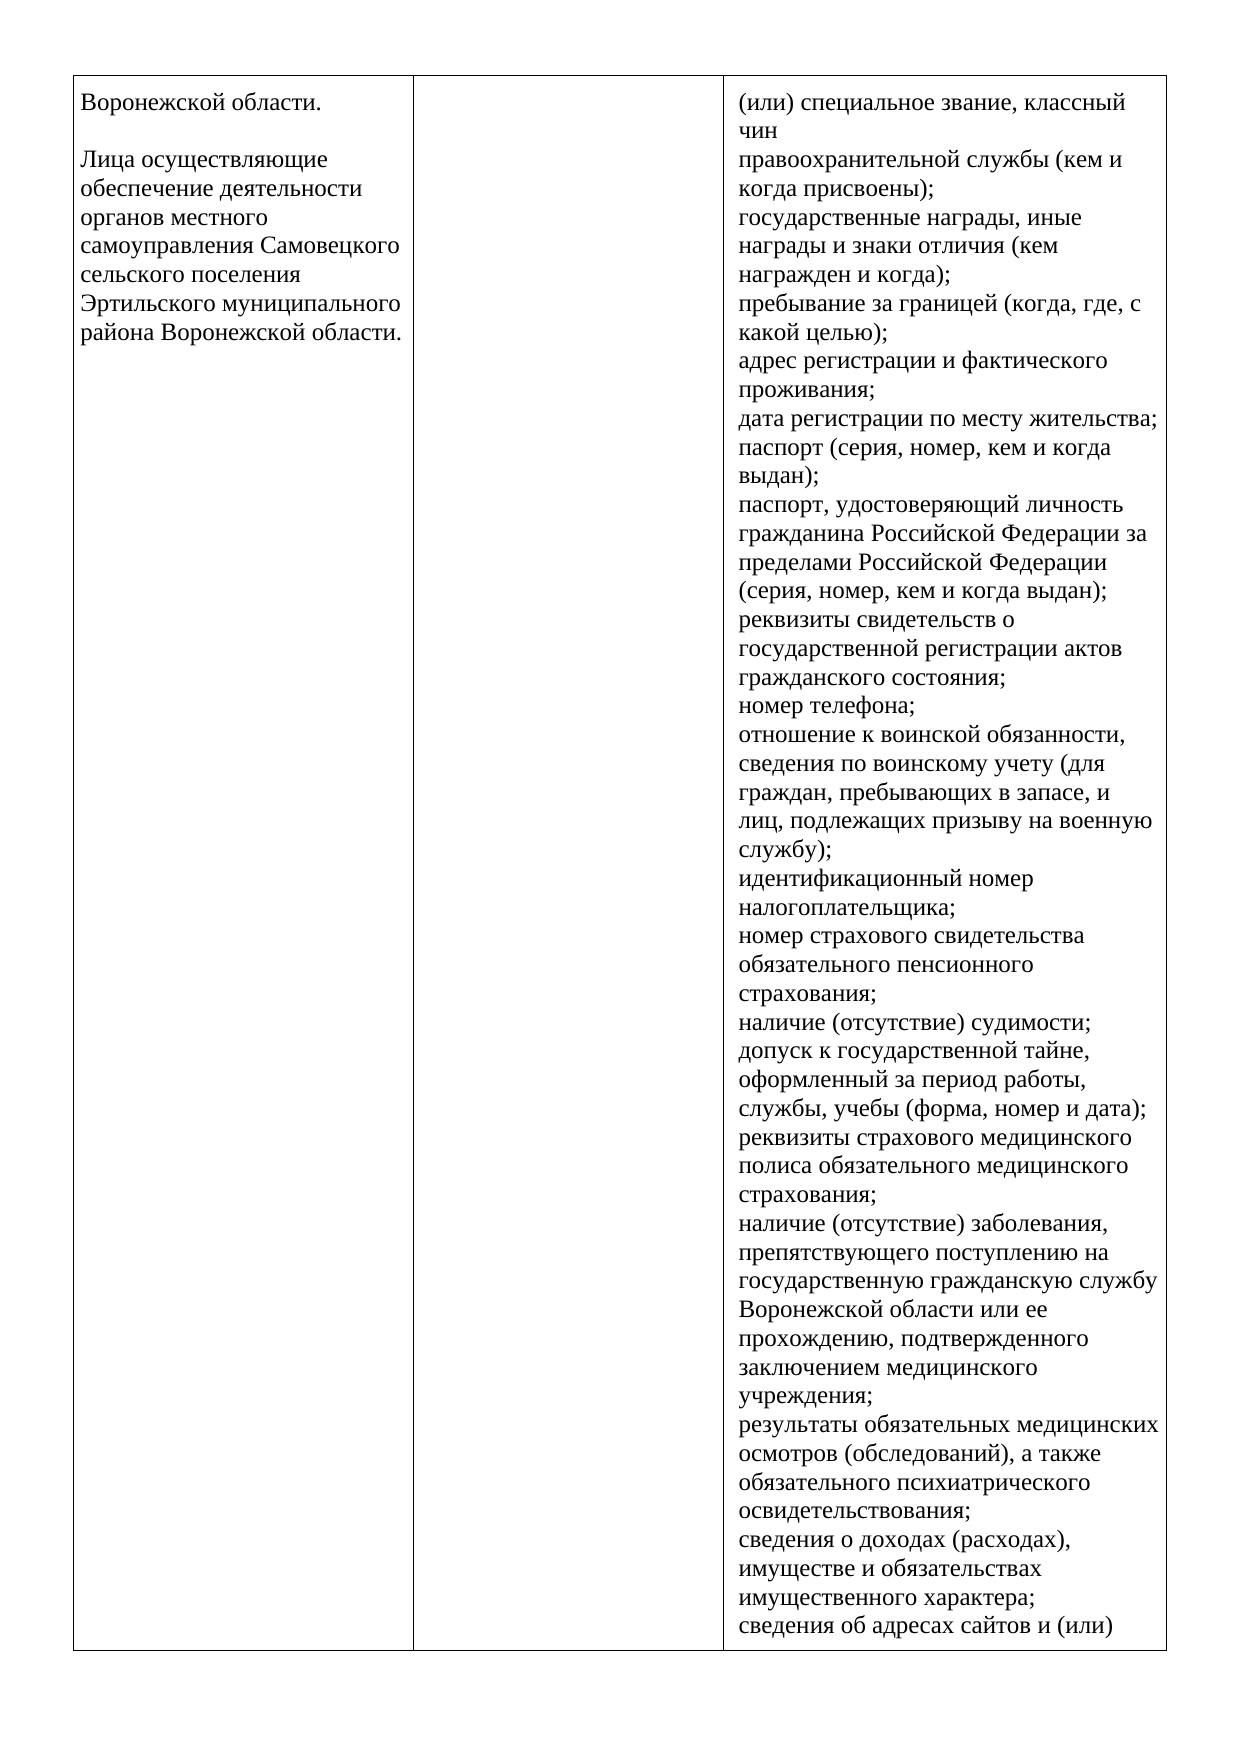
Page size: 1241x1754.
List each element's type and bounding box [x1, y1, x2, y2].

table_cell [414, 76, 723, 1650]
